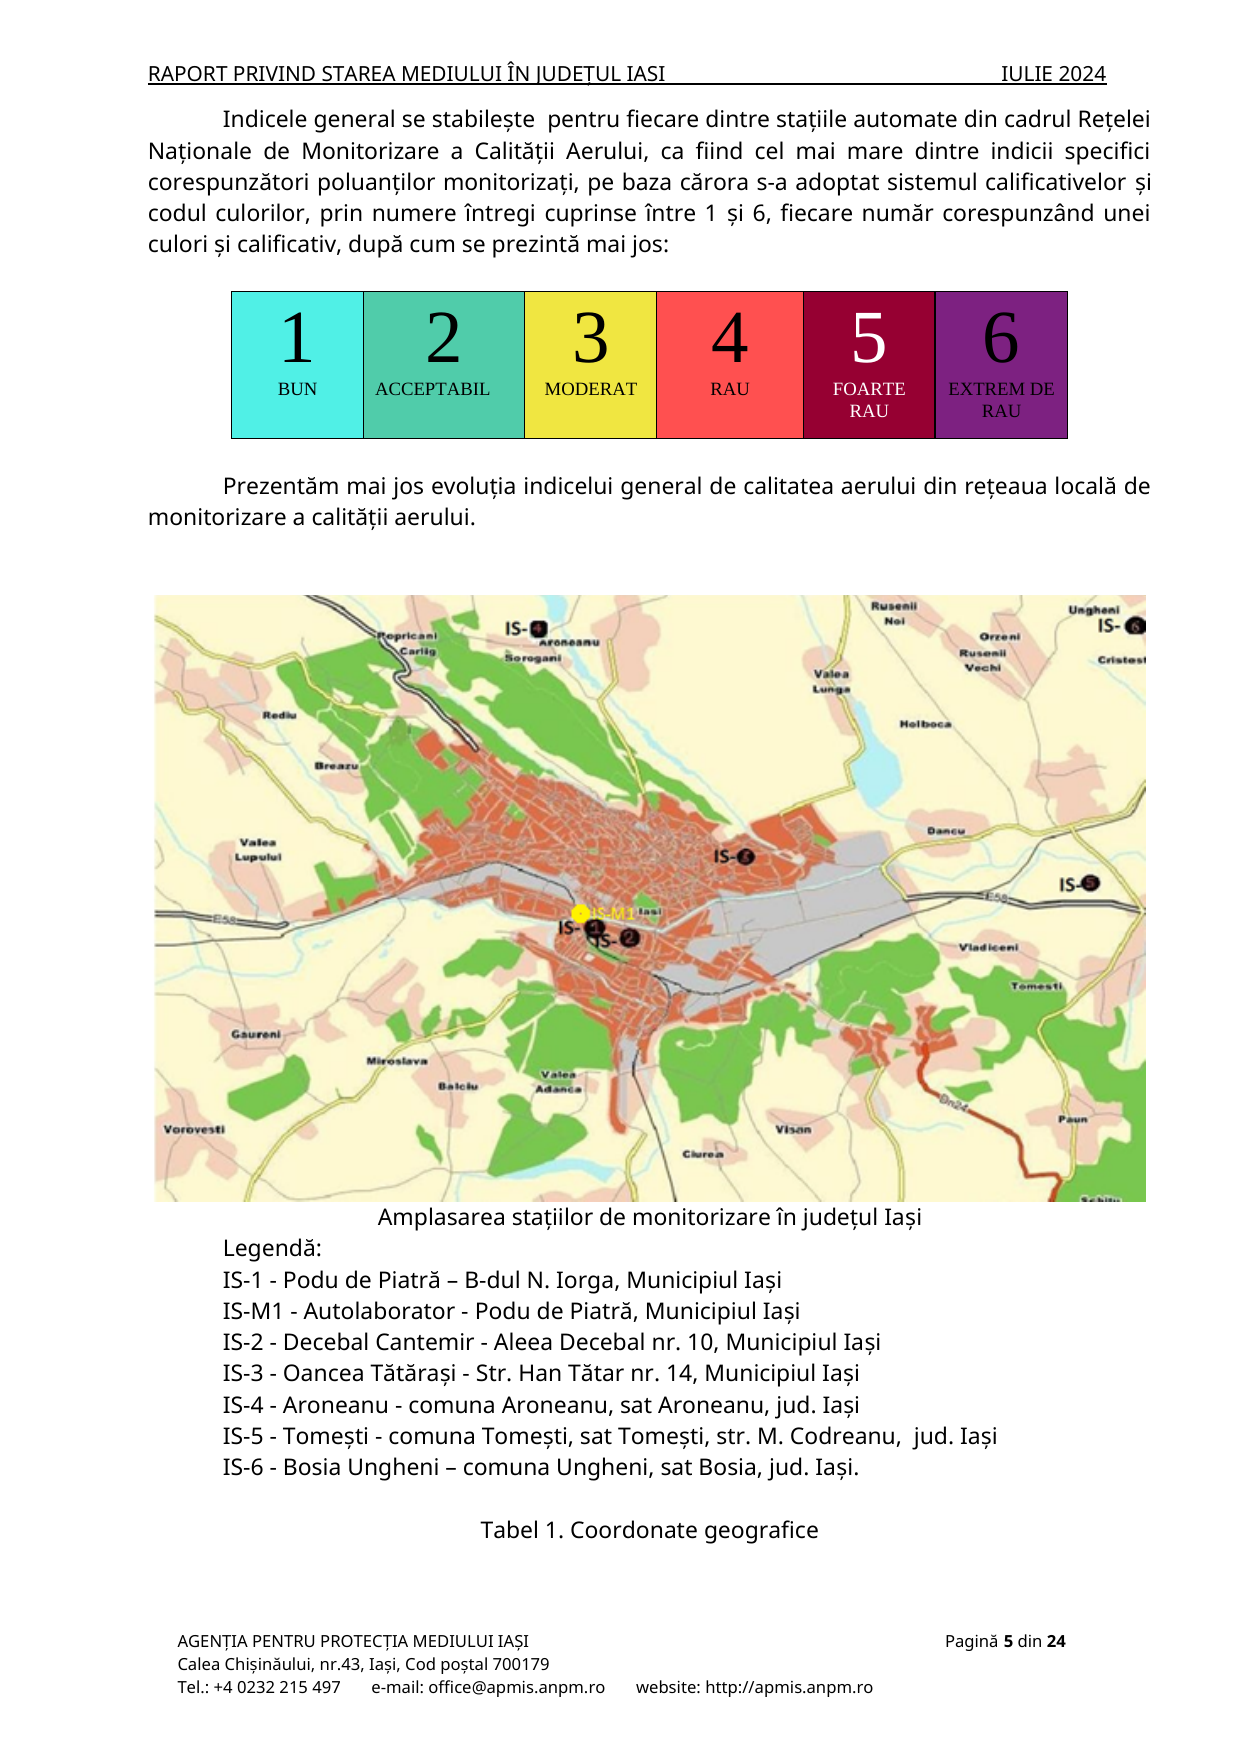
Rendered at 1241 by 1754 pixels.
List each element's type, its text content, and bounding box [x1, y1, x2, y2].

text IS-4 - Aroneanu - comuna Aroneanu, sat Aroneanu, jud. Iași [148, 1389, 1152, 1420]
table_header 6 EXTREM DE RAU [936, 292, 1067, 438]
text IS-3 - Oancea Tătăraşi - Str. Han Tătar nr. 14, Municipiul Iaşi [148, 1357, 1152, 1389]
table_header 1 BUN [232, 292, 363, 438]
text Tabel 1. Coordonate geografice [148, 1514, 1152, 1545]
table_header 4 RAU [657, 292, 803, 438]
text Indicele general se stabileşte pentru fiecare dintre staţiile automate din cadrul Reţelei Naţionale de Monitorizare a Calităţii Aerului, ca fiind cel mai mare dintre indicii specifici corespunzători poluanţilor monitorizaţi, pe baza cărora s-a adoptat sistemul calificativelor şi codul culorilor, prin numere întregi cuprinse între 1 şi 6, fiecare număr corespunzând unei culori şi calificativ, după cum se prezintă mai jos: [148, 103, 1152, 260]
picture [153, 595, 1146, 1202]
text IS-5 - Tomeşti - comuna Tomeşti, sat Tomeşti, str. M. Codreanu, jud. Iași [148, 1420, 1152, 1451]
text IS-6 - Bosia Ungheni – comuna Ungheni, sat Bosia, jud. Iaşi. [148, 1451, 1152, 1482]
text IS-M1 - Autolaborator - Podu de Piatră, Municipiul Iaşi [148, 1295, 1152, 1326]
table_header 5 FOARTE RAU [804, 292, 934, 438]
text Amplasarea staţiilor de monitorizare în judeţul Iaşi [148, 1201, 1152, 1232]
text Legendă: [148, 1232, 1152, 1264]
text Prezentăm mai jos evoluţia indicelui general de calitatea aerului din reţeaua locală de monitorizare a calităţii aerului. [148, 470, 1152, 532]
table_header 2 ACCEPTABIL [364, 292, 524, 438]
table_header 3 MODERAT [525, 292, 656, 438]
text IS-1 - Podu de Piatră – B-dul N. Iorga, Municipiul Iaşi [148, 1264, 1152, 1295]
text IS-2 - Decebal Cantemir - Aleea Decebal nr. 10, Municipiul Iaşi [148, 1326, 1152, 1357]
